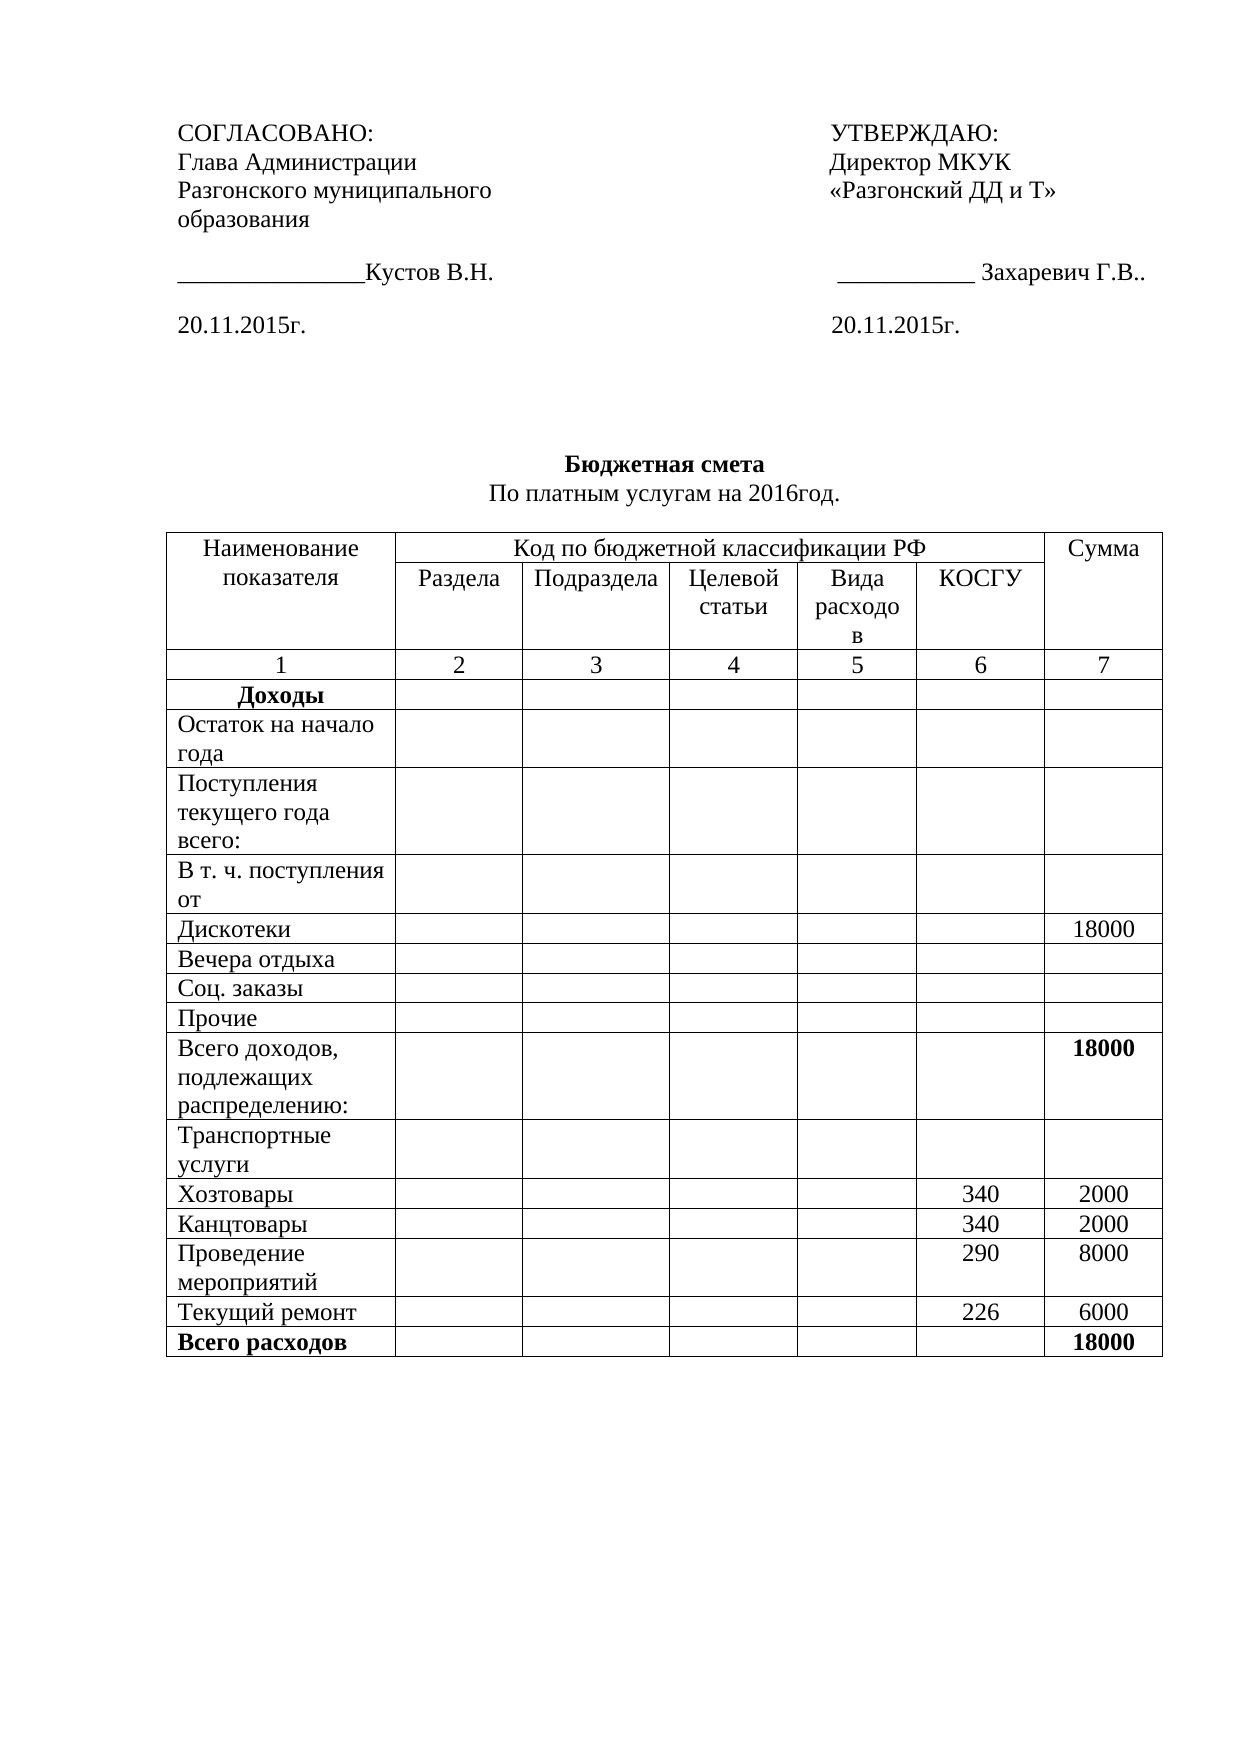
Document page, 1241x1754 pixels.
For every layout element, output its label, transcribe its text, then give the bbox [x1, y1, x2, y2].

table_cell Вида расходов [798, 563, 916, 649]
table_cell [396, 680, 522, 708]
table_cell 226 [917, 1297, 1044, 1326]
table_cell Соц. заказы [167, 974, 395, 1002]
table_cell [396, 1003, 522, 1032]
table_cell 8000 [1045, 1239, 1162, 1296]
table_cell 2 [396, 650, 522, 679]
table_cell [798, 944, 916, 972]
table_cell [396, 1239, 522, 1296]
table_cell [523, 1327, 669, 1356]
table_cell 18000 [1045, 1327, 1162, 1356]
table_header Код по бюджетной классификации РФ [396, 533, 1044, 562]
table_cell [670, 710, 797, 767]
table_cell [670, 855, 797, 913]
table_cell Доходы [167, 680, 395, 708]
table_cell [396, 1297, 522, 1326]
table_cell [1045, 855, 1162, 913]
table_cell [396, 768, 522, 854]
table_cell [396, 710, 522, 767]
table_cell Подраздела [523, 563, 669, 649]
table_cell [396, 855, 522, 913]
table_cell [917, 1120, 1044, 1178]
table_cell [1045, 944, 1162, 972]
table_cell [798, 1209, 916, 1237]
table_cell Дискотеки [167, 914, 395, 943]
table_cell 2000 [1045, 1179, 1162, 1208]
table_cell [523, 1120, 669, 1178]
table_header Наименование показателя [167, 533, 395, 649]
table_cell [917, 974, 1044, 1002]
text Разгонского муниципального «Разгонский ДД и Т» [177, 176, 1152, 204]
table_cell [396, 1209, 522, 1237]
table_cell В т. ч. поступления от [167, 855, 395, 913]
table_cell [523, 1209, 669, 1237]
table_cell [523, 1297, 669, 1326]
text 20.11.2015г. 20.11.2015г. [177, 311, 1152, 339]
table_cell [670, 944, 797, 972]
text СОГЛАСОВАНО: УТВЕРЖДАЮ: [177, 118, 1152, 147]
table_cell Канцтовары [167, 1209, 395, 1237]
table_cell Всего расходов [167, 1327, 395, 1356]
text Глава Администрации Директор МКУК [177, 147, 1152, 176]
table_cell Вечера отдыха [167, 944, 395, 972]
table_cell 340 [917, 1209, 1044, 1237]
table_cell 7 [1045, 650, 1162, 679]
table_cell [798, 1297, 916, 1326]
text Бюджетная смета [177, 449, 1152, 478]
table_cell [396, 944, 522, 972]
table_header Сумма [1045, 533, 1162, 649]
table_cell [1045, 710, 1162, 767]
table_cell [396, 1327, 522, 1356]
table_cell [917, 1327, 1044, 1356]
table_cell [798, 974, 916, 1002]
table_cell [798, 1003, 916, 1032]
table_cell [523, 974, 669, 1002]
table_cell 18000 [1045, 1033, 1162, 1119]
table_cell КОСГУ [917, 563, 1044, 649]
table_cell 290 [917, 1239, 1044, 1296]
table_cell [917, 914, 1044, 943]
table_cell [1045, 1120, 1162, 1178]
table_cell [670, 1209, 797, 1237]
text По платным услугам на 2016год. [177, 478, 1152, 507]
table_cell Всего доходов, подлежащих распределению: [167, 1033, 395, 1119]
table_cell [917, 768, 1044, 854]
table_cell [523, 768, 669, 854]
table_cell [917, 1003, 1044, 1032]
table_cell [396, 974, 522, 1002]
table_cell Текущий ремонт [167, 1297, 395, 1326]
table_cell [798, 680, 916, 708]
table_cell Проведение мероприятий [167, 1239, 395, 1296]
table_cell Поступления текущего года всего: [167, 768, 395, 854]
table_cell [523, 710, 669, 767]
table_cell [798, 768, 916, 854]
table_cell [670, 1239, 797, 1296]
table_cell [396, 1033, 522, 1119]
table_cell 18000 [1045, 914, 1162, 943]
text образования [177, 204, 1152, 233]
table_cell [396, 914, 522, 943]
text _______________Кустов В.Н. ___________ Захаревич Г.В.. [177, 257, 1152, 286]
table_cell [670, 1327, 797, 1356]
table_cell Остаток на начало года [167, 710, 395, 767]
table_cell [917, 944, 1044, 972]
table_cell 340 [917, 1179, 1044, 1208]
table_cell 6000 [1045, 1297, 1162, 1326]
table_cell [523, 944, 669, 972]
table_cell [798, 914, 916, 943]
table_cell [1045, 1003, 1162, 1032]
table_cell [396, 1120, 522, 1178]
table_cell [523, 914, 669, 943]
table_cell Раздела [396, 563, 522, 649]
table_cell 3 [523, 650, 669, 679]
table_cell [670, 1179, 797, 1208]
table_cell [798, 1120, 916, 1178]
table_cell [798, 1239, 916, 1296]
table_cell Целевой статьи [670, 563, 797, 649]
table_cell [670, 680, 797, 708]
table_cell 5 [798, 650, 916, 679]
table_cell 1 [167, 650, 395, 679]
table_cell [1045, 974, 1162, 1002]
table_cell [670, 914, 797, 943]
table_cell [523, 1239, 669, 1296]
table_cell [798, 1327, 916, 1356]
table_cell [670, 1120, 797, 1178]
table_cell [798, 710, 916, 767]
table_cell 4 [670, 650, 797, 679]
table_cell [670, 1033, 797, 1119]
table_cell Прочие [167, 1003, 395, 1032]
table_cell [670, 768, 797, 854]
table_cell [670, 1003, 797, 1032]
table_cell [1045, 680, 1162, 708]
table_cell [523, 680, 669, 708]
table_cell [917, 855, 1044, 913]
table_cell [670, 1297, 797, 1326]
table_cell [396, 1179, 522, 1208]
table_cell [798, 855, 916, 913]
table_cell [523, 1179, 669, 1208]
table_cell [523, 1003, 669, 1032]
table_cell 2000 [1045, 1209, 1162, 1237]
table_cell 6 [917, 650, 1044, 679]
table_cell [917, 710, 1044, 767]
table_cell [523, 855, 669, 913]
table_cell Хозтовары [167, 1179, 395, 1208]
table_cell [917, 1033, 1044, 1119]
table_cell [670, 974, 797, 1002]
table_cell Транспортные услуги [167, 1120, 395, 1178]
table_cell [1045, 768, 1162, 854]
table_cell [523, 1033, 669, 1119]
table_cell [798, 1179, 916, 1208]
table_cell [798, 1033, 916, 1119]
table_cell [917, 680, 1044, 708]
